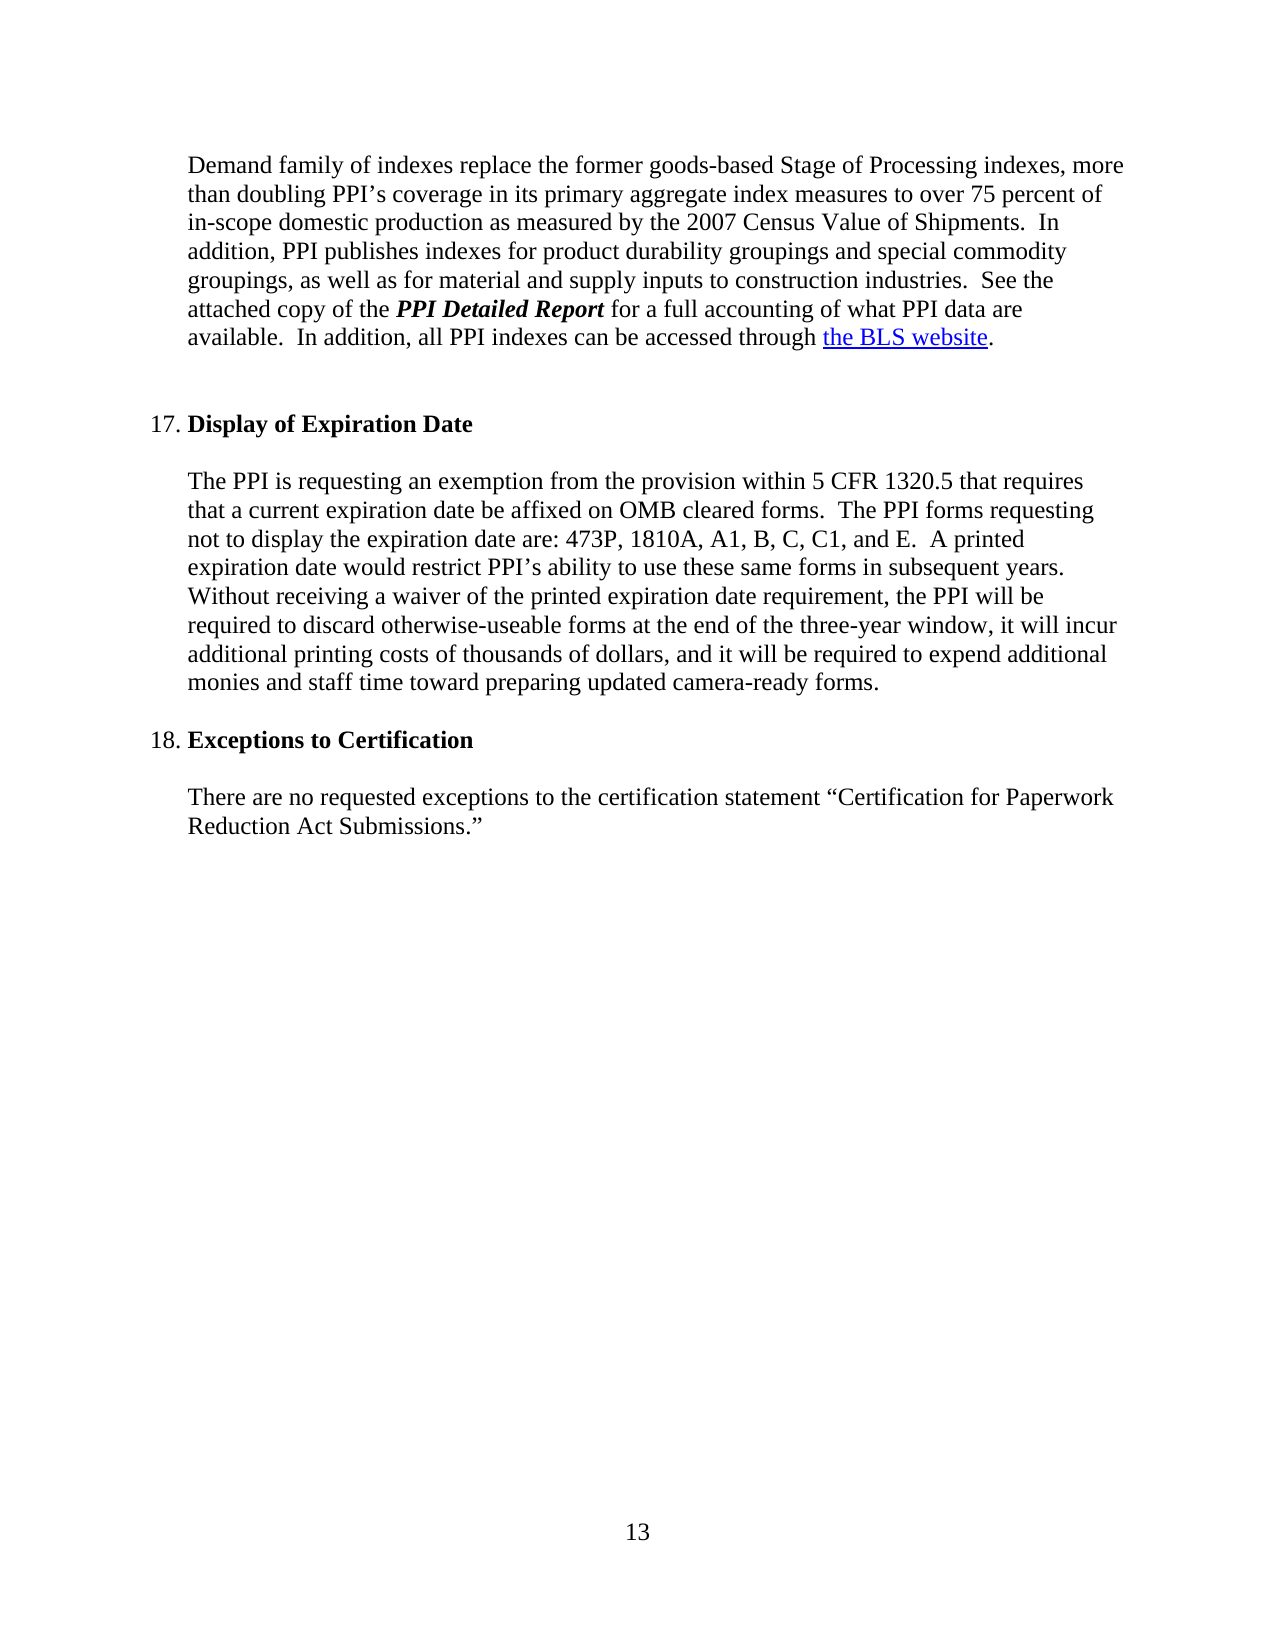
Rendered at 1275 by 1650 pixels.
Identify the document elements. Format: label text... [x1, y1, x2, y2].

list Display of Expiration Date [150, 409, 1125, 466]
list Exceptions to Certification [150, 725, 1125, 782]
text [150, 150, 1125, 351]
text There are no requested exceptions to the certification statement “Certification for Paperwork Reduction Act Submissions.” [187, 782, 1125, 840]
text The PPI is requesting an exemption from the provision within 5 CFR 1320.5 that requires that a current expiration date be affixed on OMB cleared forms. The PPI forms requesting not to display the expiration date are: 473P, 1810A, A1, B, C, C1, and E. A printed expiration date would restrict PPI’s ability to use these same forms in subsequent years. Without receiving a waiver of the printed expiration date requirement, the PPI will be required to discard otherwise-useable forms at the end of the three-year window, it will incur additional printing costs of thousands of dollars, and it will be required to expend additional monies and staff time toward preparing updated camera-ready forms. [187, 466, 1125, 696]
